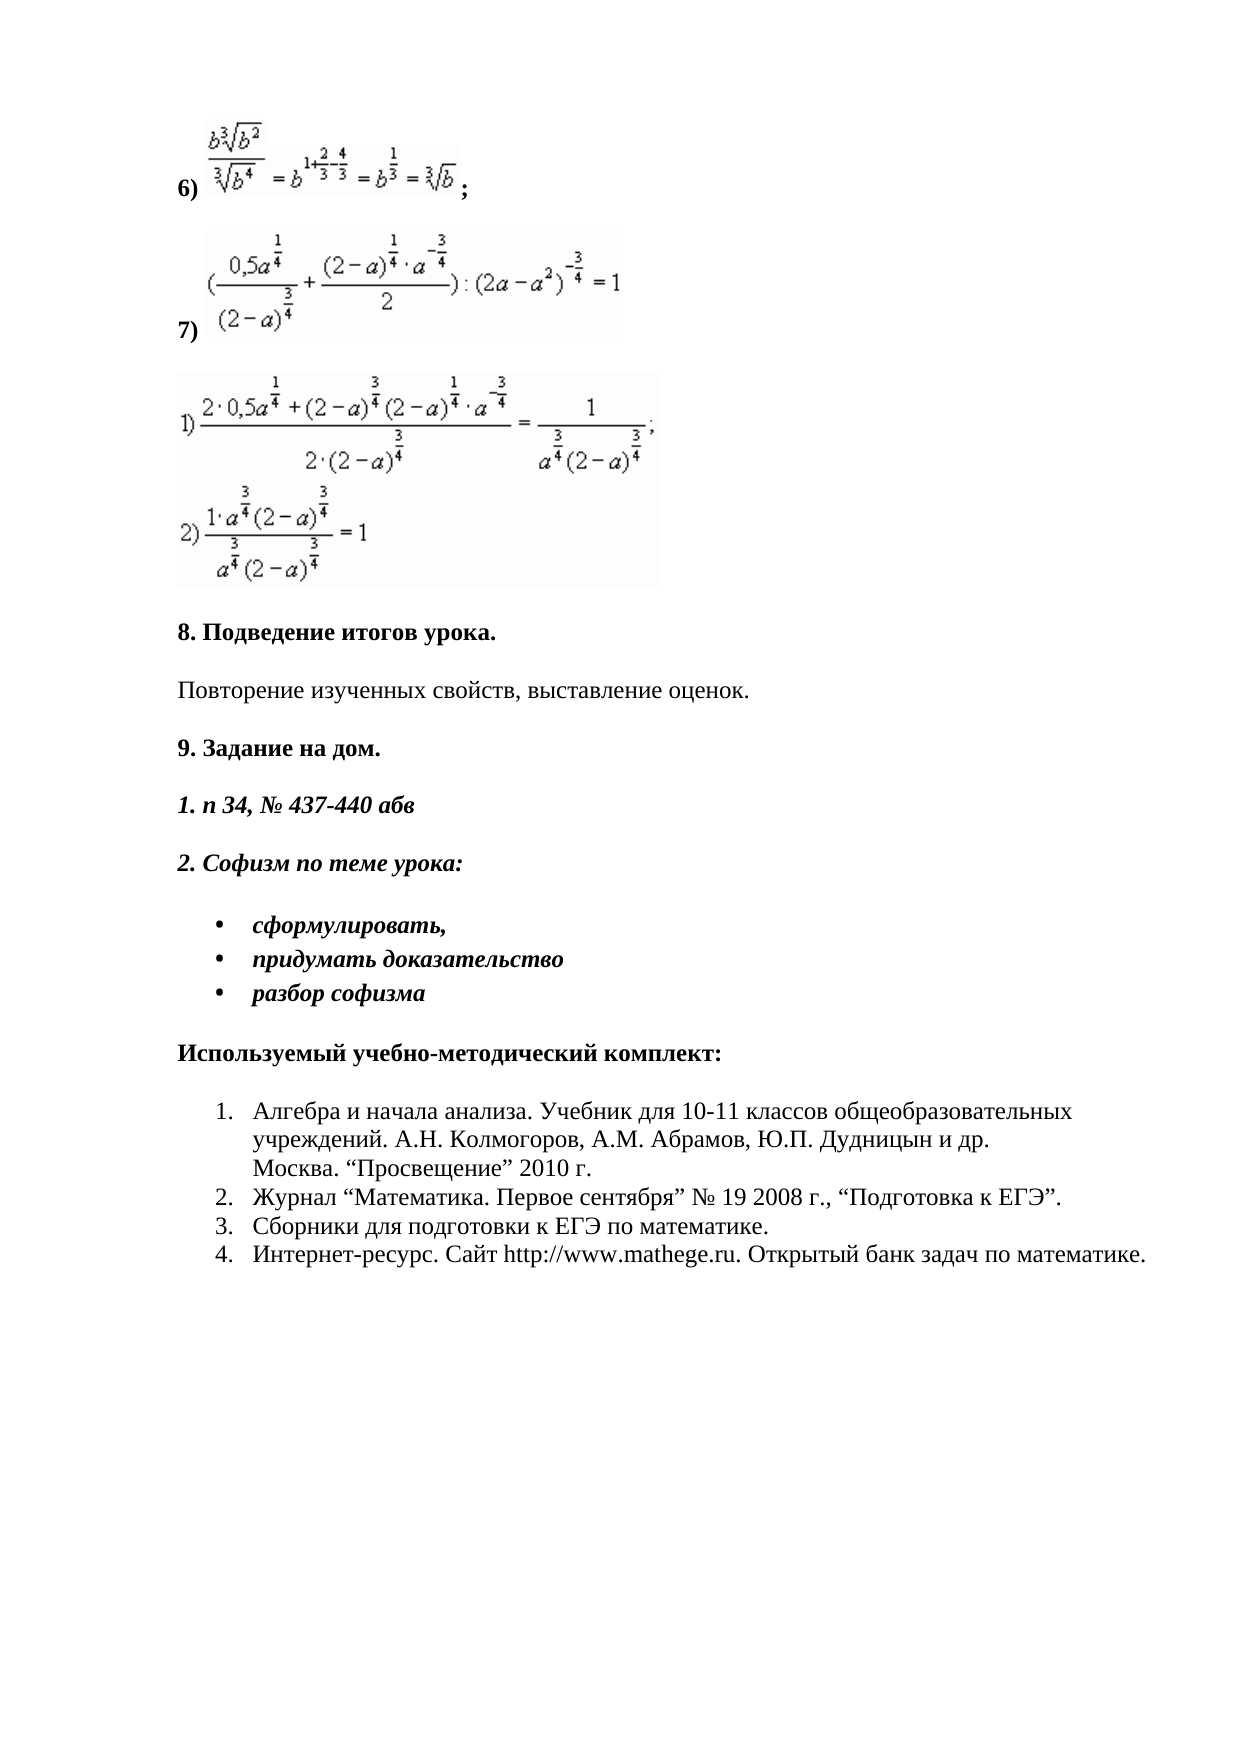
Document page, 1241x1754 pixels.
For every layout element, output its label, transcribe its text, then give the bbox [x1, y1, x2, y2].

picture [204, 118, 461, 196]
text 9. Задание на дом. [177, 733, 1152, 761]
list придумать доказательство [215, 941, 1152, 974]
text Используемый учебно-методический комплект: [177, 1038, 1152, 1067]
list Журнал “Математика. Первое сентября” № 19 2008 г., “Подготовка к ЕГЭ”. [215, 1182, 1152, 1211]
list Сборники для подготовки к ЕГЭ по математике. [215, 1211, 1152, 1239]
text 2. Софизм по теме урока: [177, 848, 1152, 877]
text 6) ; [177, 118, 1152, 201]
text Москва. “Просвещение” 2010 г. [252, 1153, 1152, 1182]
picture [177, 372, 660, 588]
text Повторение изученных свойств, выставление оценок. [177, 675, 1152, 703]
list разбор софизма [215, 974, 1152, 1009]
list Алгебра и начала анализа. Учебник для 10-11 классов общеобразовательных учреждений. А.Н. Колмогоров, А.М. Абрамов, Ю.П. Дудницын и др. [215, 1096, 1152, 1153]
list Интернет-ресурс. Сайт http://www.mathege.ru. Открытый банк задач по математике. [215, 1239, 1152, 1268]
text 1. п 34, № 437-440 абв [177, 791, 1152, 819]
list сформулировать, [215, 906, 1152, 941]
text 8. Подведение итогов урока. [177, 617, 1152, 646]
picture [204, 230, 624, 338]
